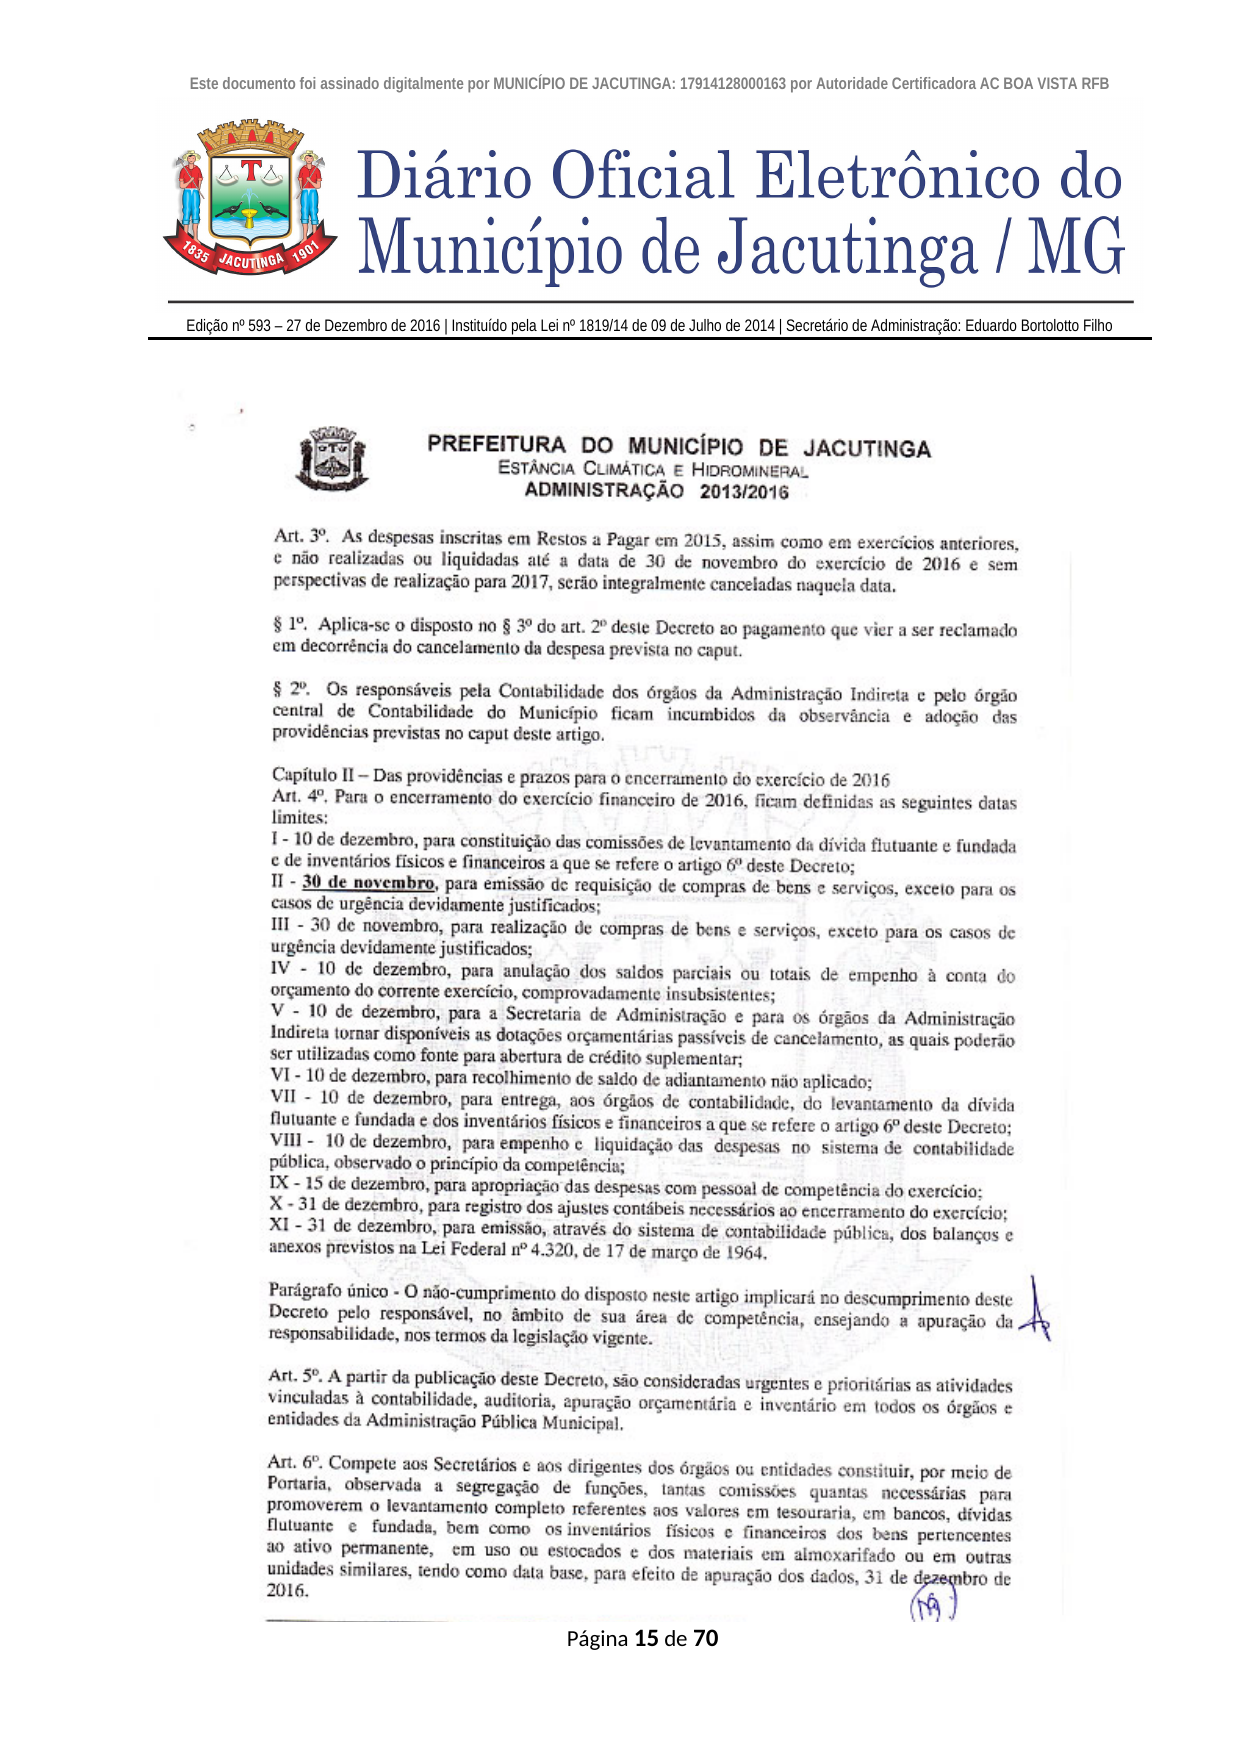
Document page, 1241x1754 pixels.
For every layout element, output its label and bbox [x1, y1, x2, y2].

picture [155, 97, 1145, 313]
picture [147, 364, 1078, 1622]
